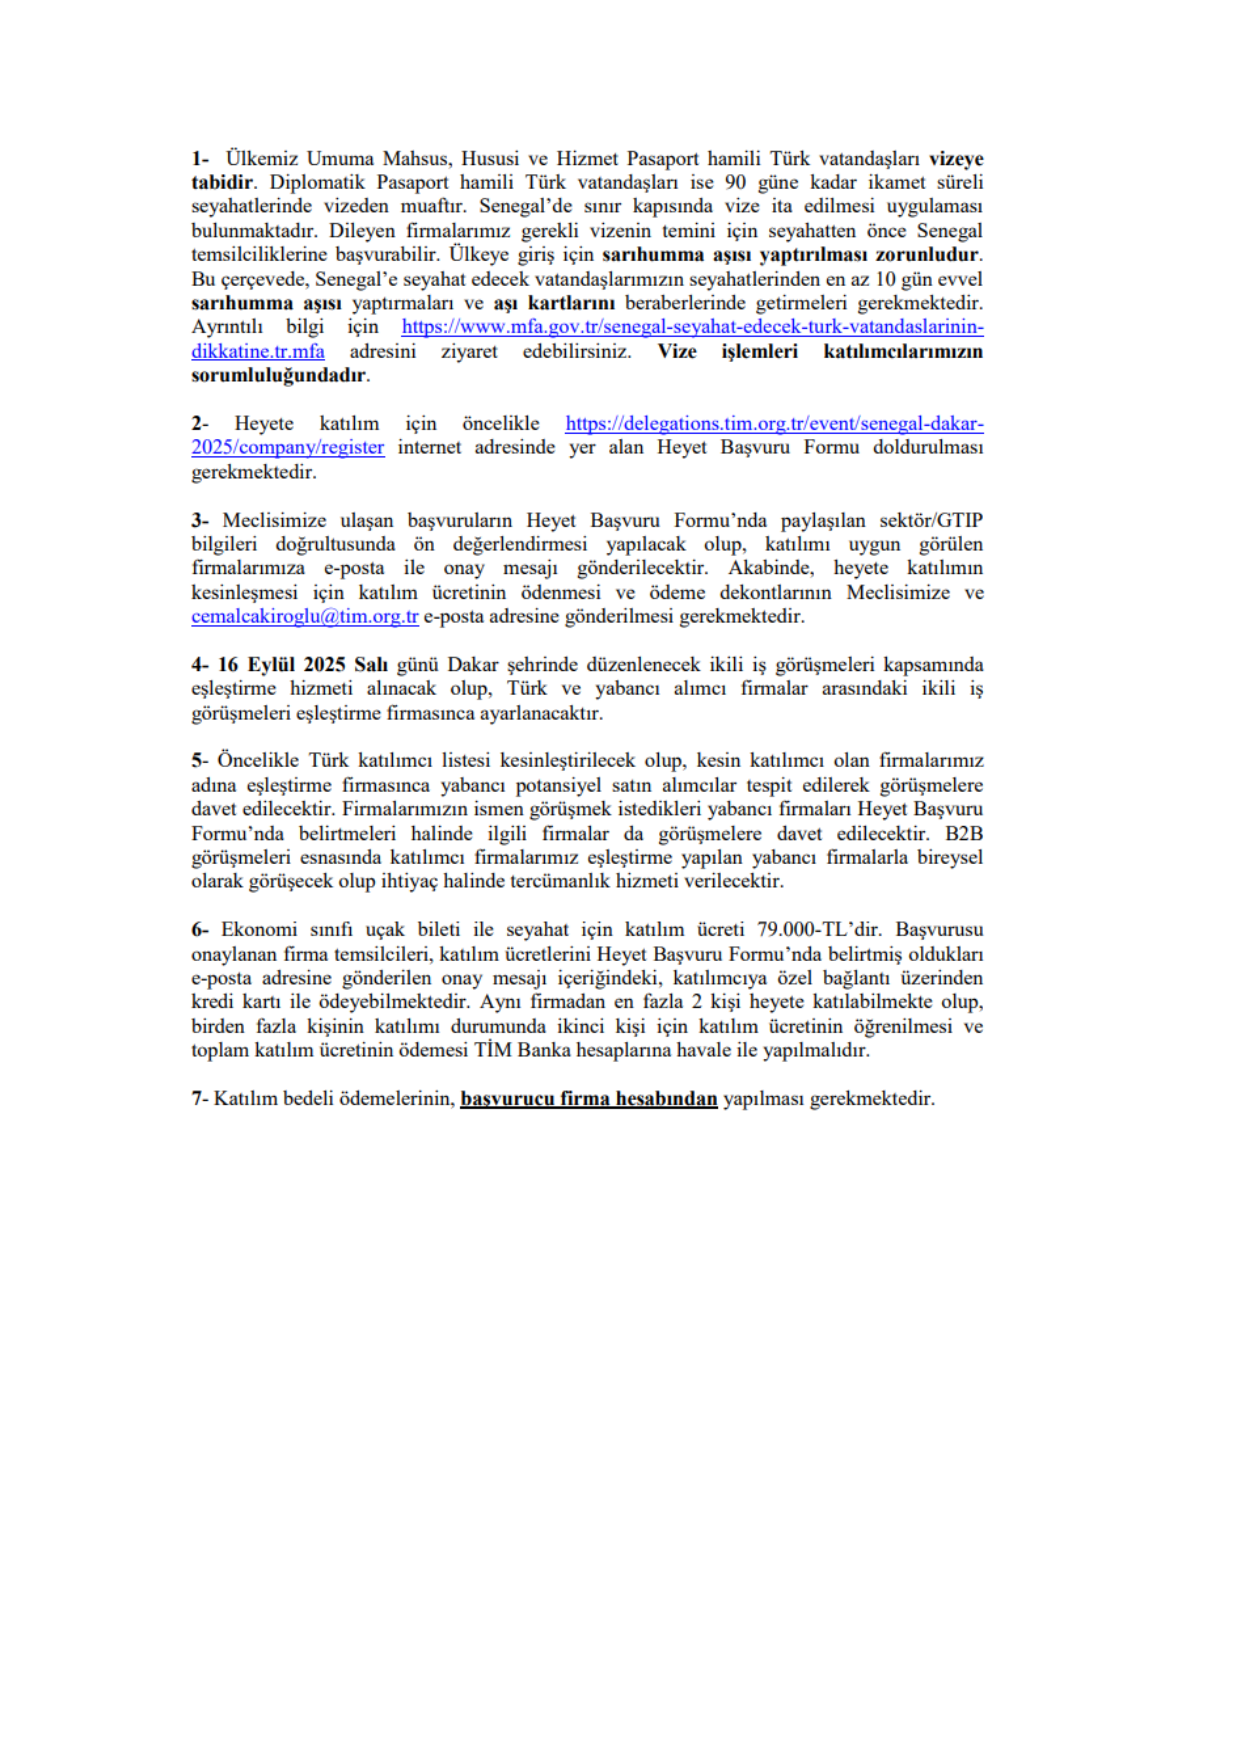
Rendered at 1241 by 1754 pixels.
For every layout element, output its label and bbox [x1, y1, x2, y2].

picture [147, 147, 1093, 1155]
